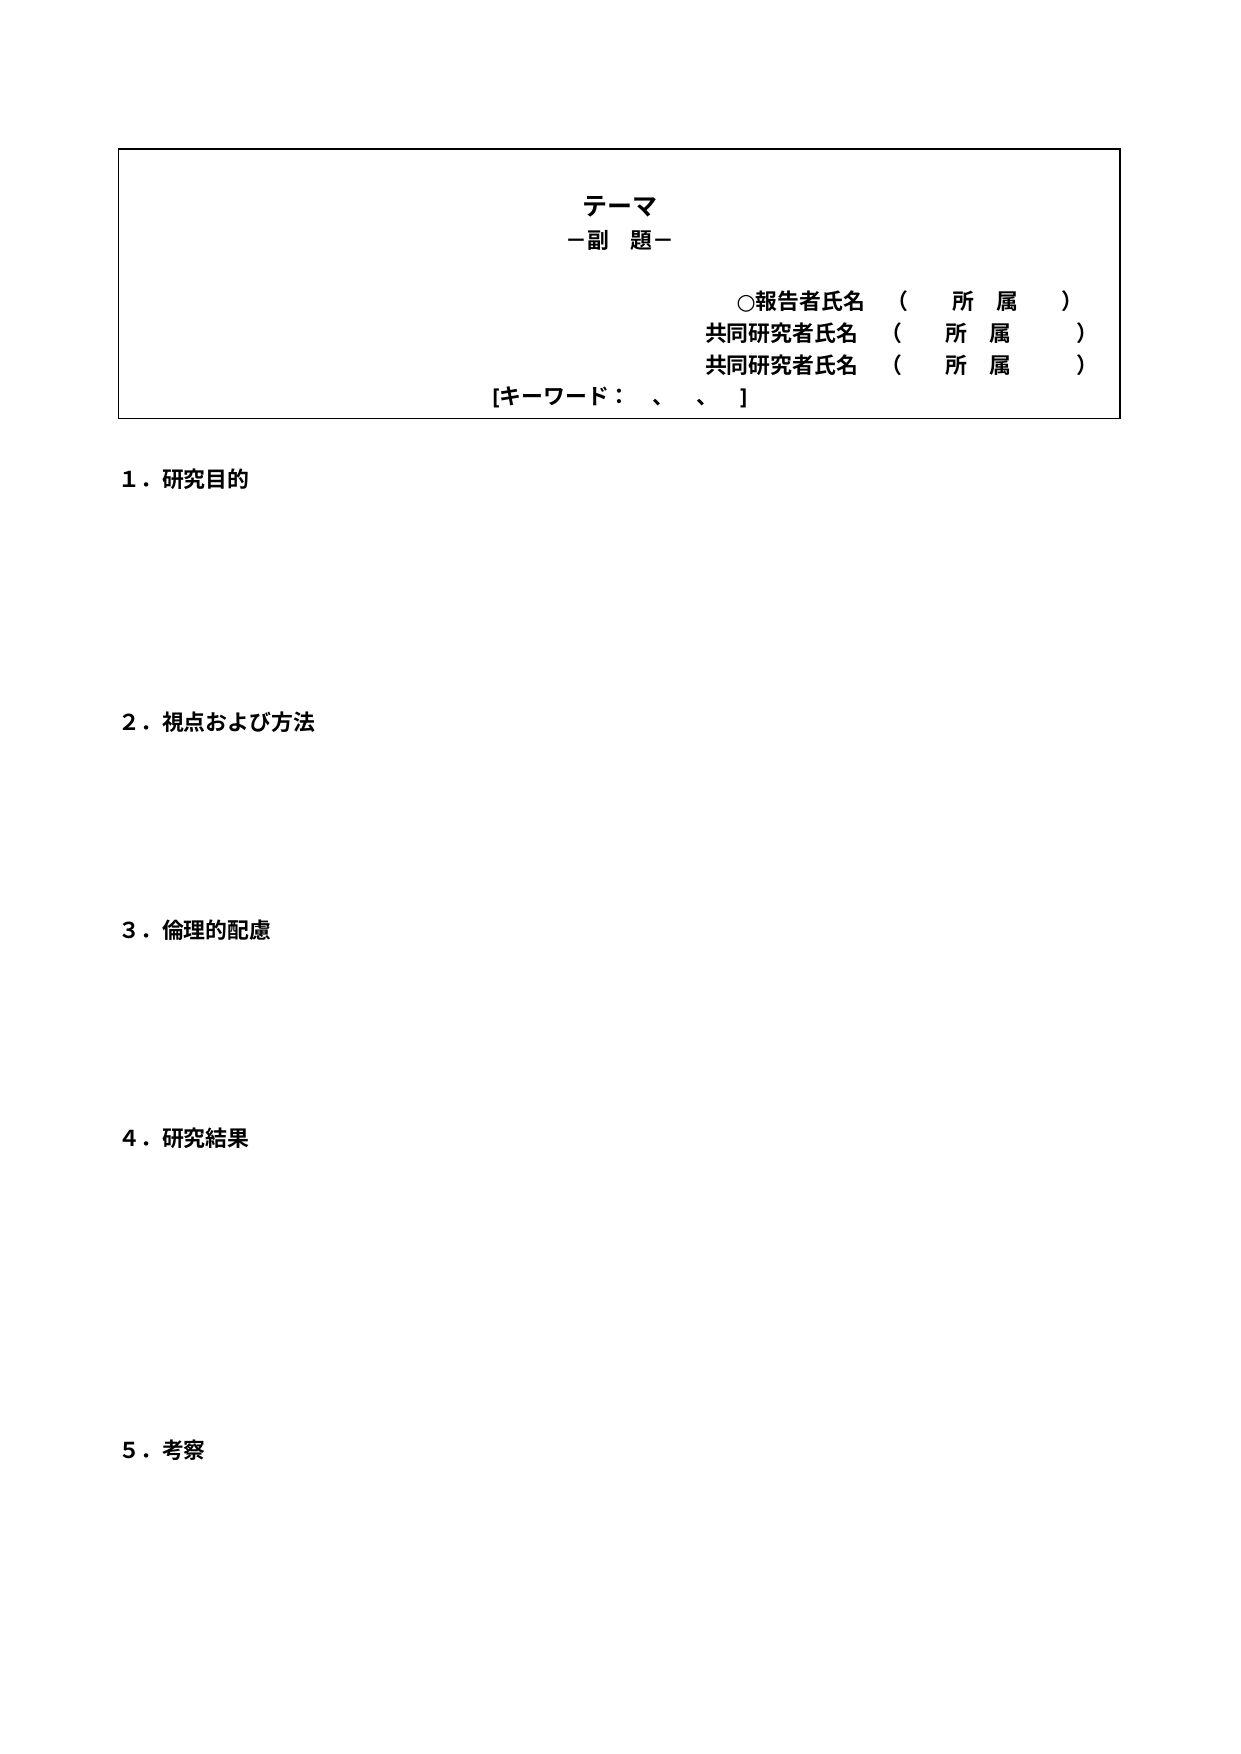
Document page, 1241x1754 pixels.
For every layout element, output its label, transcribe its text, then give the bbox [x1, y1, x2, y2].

text ４．研究結果 [118, 1120, 1122, 1154]
text １．研究目的 [118, 461, 1122, 495]
text ３．倫理的配慮 [118, 912, 1122, 946]
text ２．視点および方法 [118, 703, 1122, 738]
text ５．考察 [118, 1432, 1122, 1467]
